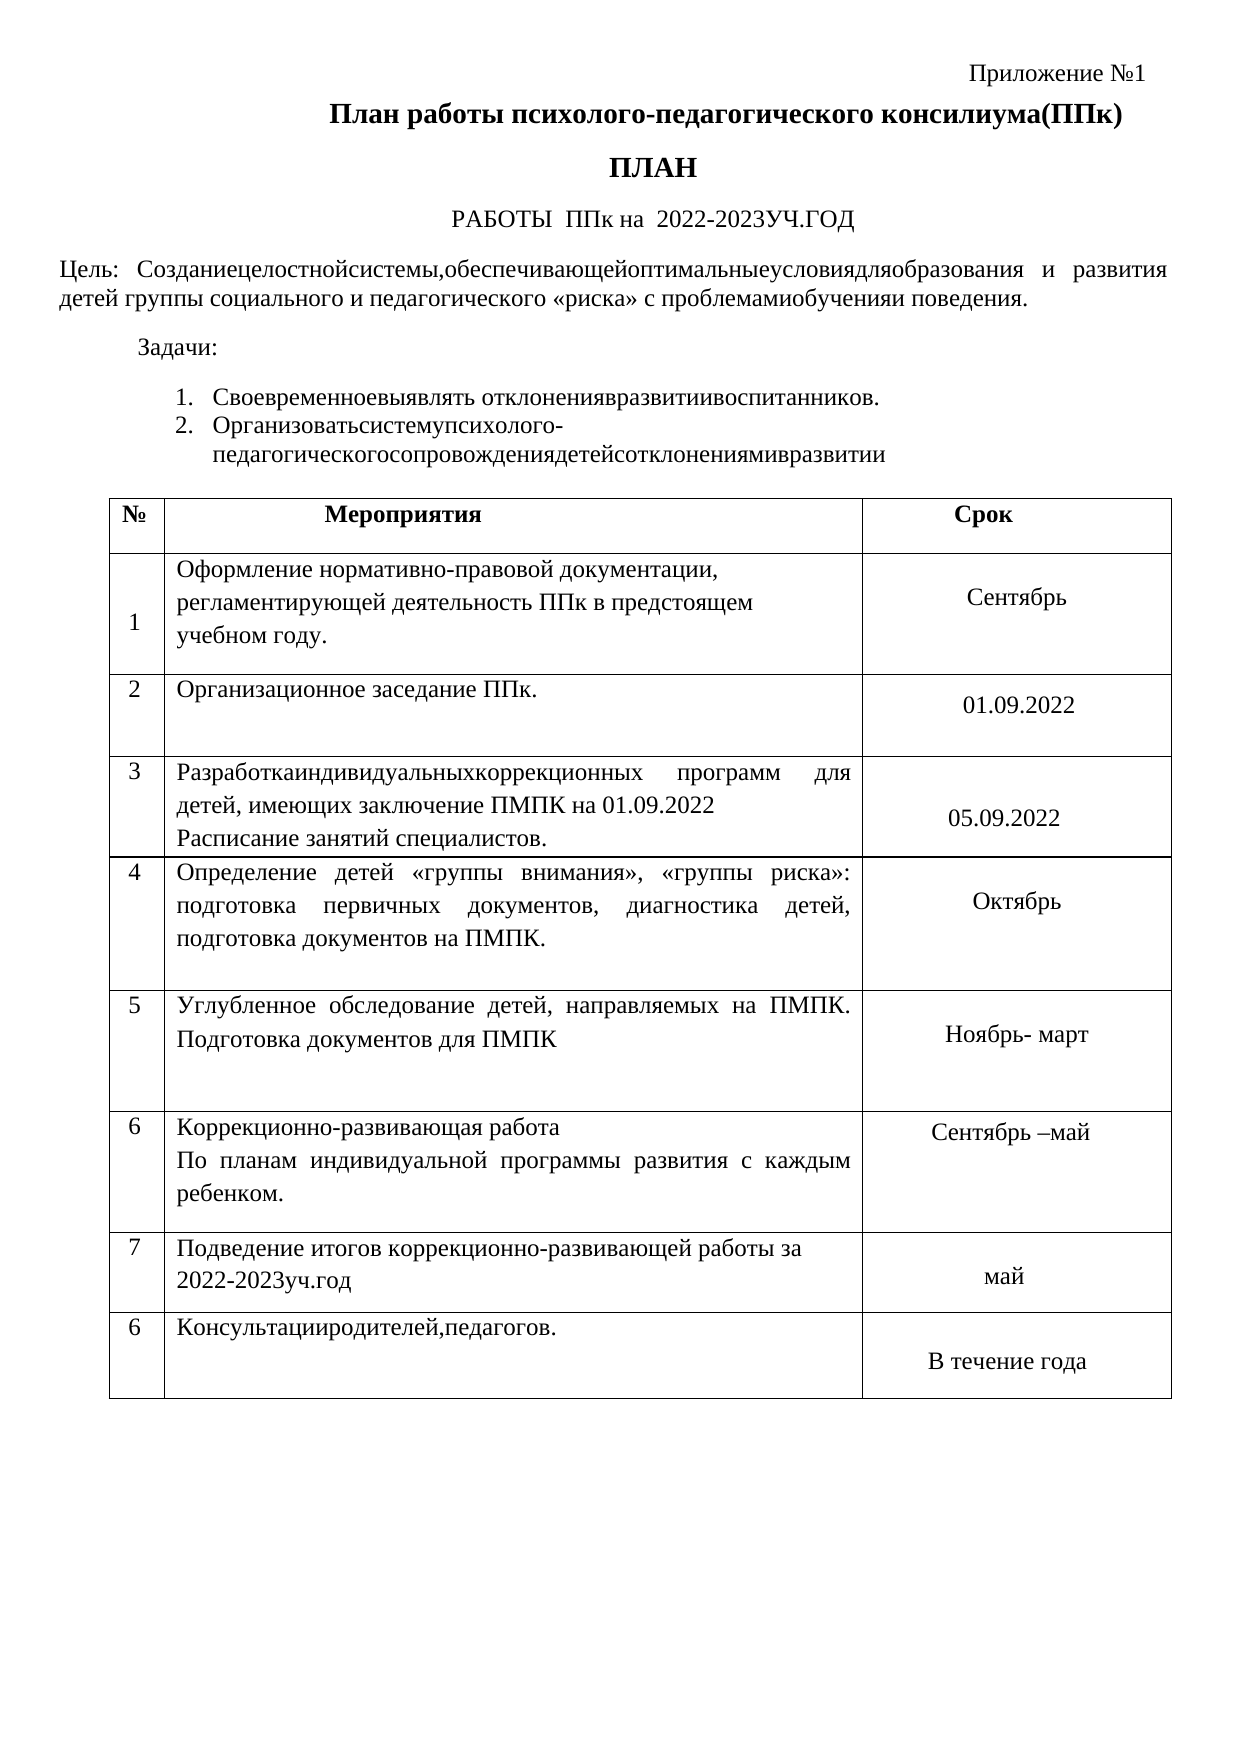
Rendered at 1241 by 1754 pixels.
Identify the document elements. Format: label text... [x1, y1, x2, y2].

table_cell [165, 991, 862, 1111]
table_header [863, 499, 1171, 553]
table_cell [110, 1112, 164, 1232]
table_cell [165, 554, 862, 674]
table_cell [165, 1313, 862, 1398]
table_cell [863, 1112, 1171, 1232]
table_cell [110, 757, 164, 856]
text Цель: Созданиецелостнойсистемы,обеспечивающейоптимальныеусловиядляобразования и развития детей группы социального и педагогического «риска» с проблемамиобученияи поведения. [59, 254, 1168, 311]
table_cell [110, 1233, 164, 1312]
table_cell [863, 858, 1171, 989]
list План работы психолого-педагогического консилиума(ППк) [172, 96, 1221, 129]
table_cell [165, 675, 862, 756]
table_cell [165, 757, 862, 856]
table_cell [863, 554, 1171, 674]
list Организоватьсистемупсихолого-педагогическогосопровождениядетейсотклонениямивразвитии [175, 410, 1168, 468]
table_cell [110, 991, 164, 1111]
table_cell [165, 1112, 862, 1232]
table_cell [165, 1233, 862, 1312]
text РАБОТЫ ППк на 2022-2023УЧ.ГОД [177, 204, 1129, 233]
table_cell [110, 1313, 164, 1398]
text ПЛАН [177, 151, 1129, 184]
list Своевременноевыявлять отклонениявразвитиивоспитанников. [175, 382, 1221, 410]
table_header № [110, 499, 164, 553]
text Задачи: [137, 332, 1221, 361]
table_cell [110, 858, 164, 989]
table_header Мероприятия [165, 499, 862, 553]
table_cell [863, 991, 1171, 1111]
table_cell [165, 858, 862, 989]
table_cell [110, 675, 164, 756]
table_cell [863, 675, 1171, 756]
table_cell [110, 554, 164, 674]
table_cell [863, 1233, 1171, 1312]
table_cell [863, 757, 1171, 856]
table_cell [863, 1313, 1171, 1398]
text Приложение №1 [59, 58, 1221, 87]
